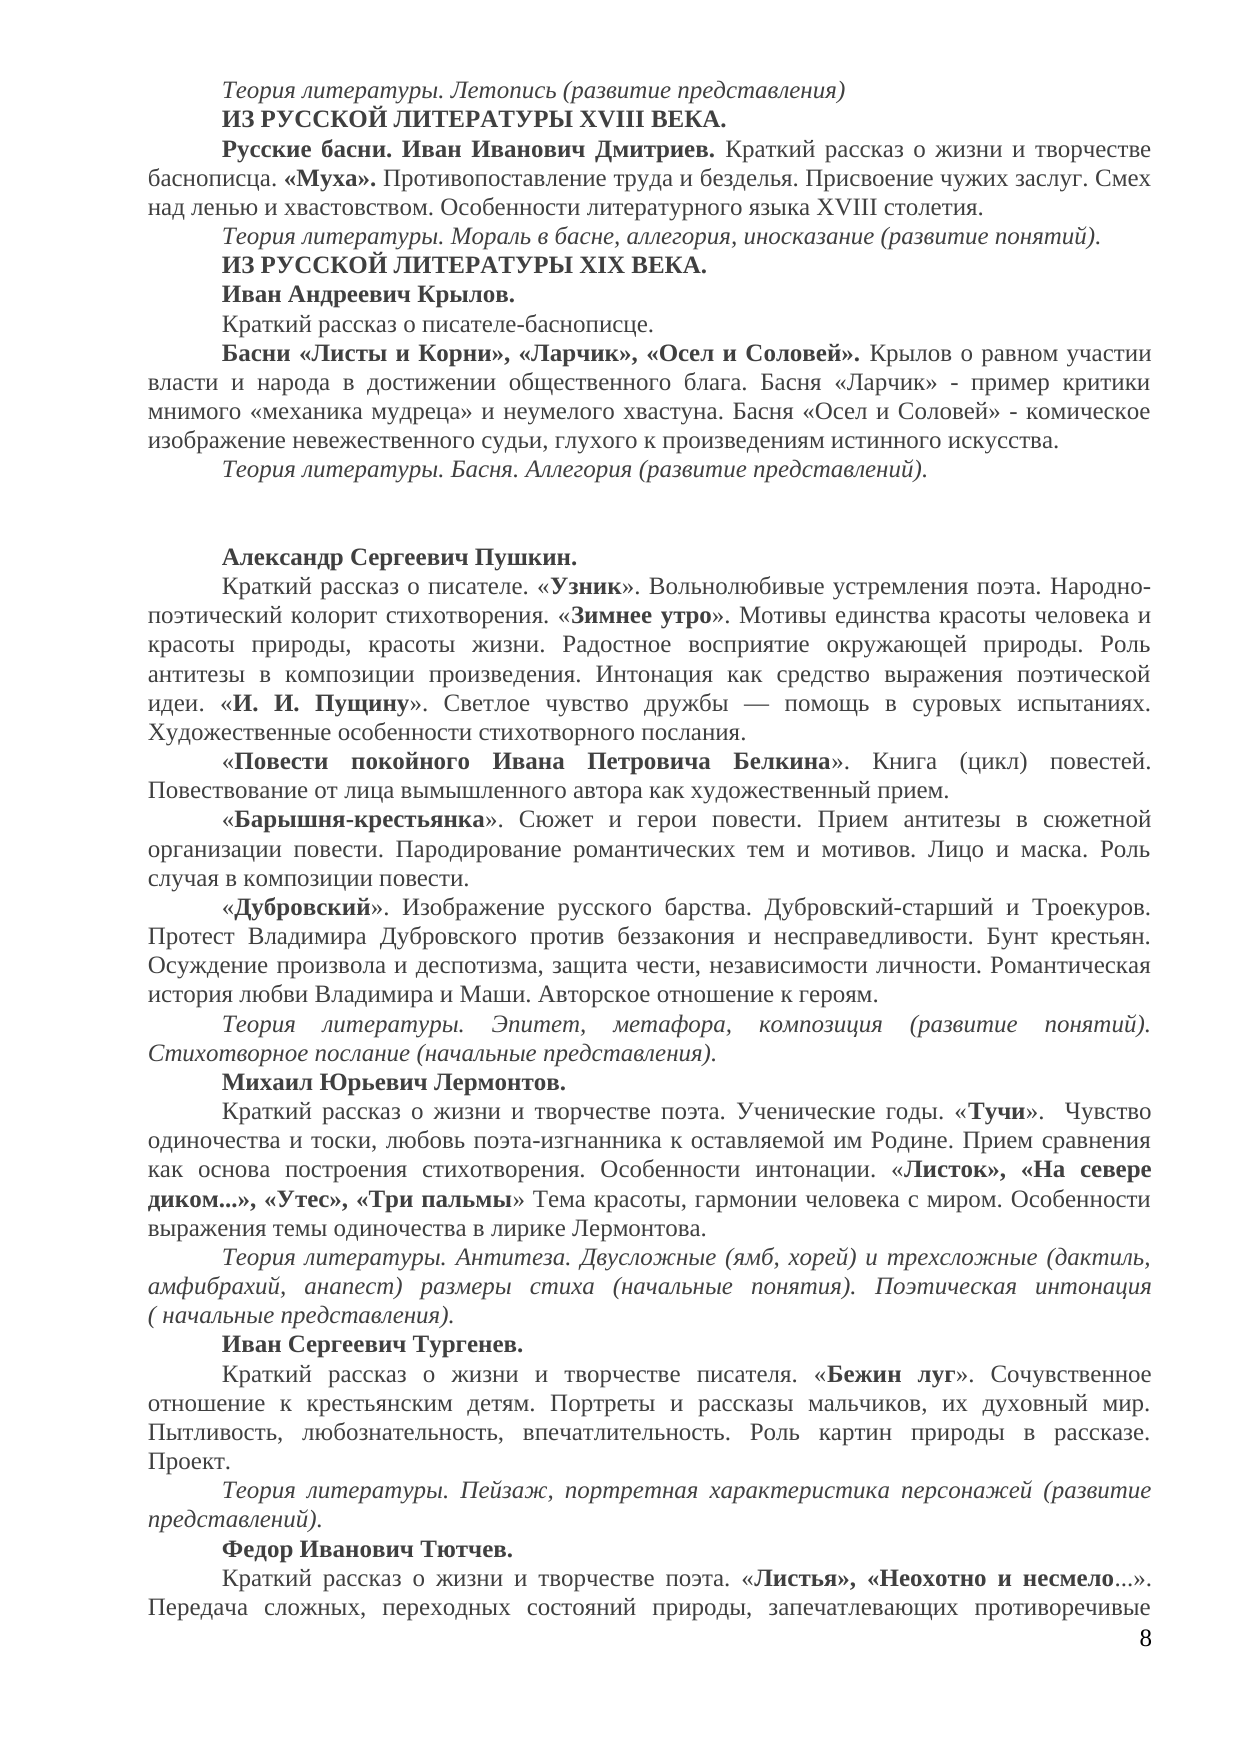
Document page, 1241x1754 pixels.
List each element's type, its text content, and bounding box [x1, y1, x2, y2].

text Федор Иванович Тютчев. [148, 1533, 1152, 1562]
text Русские басни. Иван Иванович Дмитриев. Краткий рассказ о жизни и творчестве баснописца. «Myxa». Противопоставление труда и безделья. Присвоение чужих заслуг. Смех над ленью и хвастовством. Особенности литературного языка XVIII столетия. [148, 133, 1152, 221]
text Теория литературы. Мораль в басне, аллегория, иносказание (развитие понятий). [148, 221, 1152, 250]
text Басни «Листы и Корни», «Ларчик», «Осел и Соловей». Крылов о равном участии власти и народа в достижении общественного блага. Басня «Ларчик» - пример критики мнимого «механика мудреца» и неумелого хвастуна. Басня «Осел и Соловей» - комическое изображение невежественного судьи, глухого к произведениям истинного искусства. [148, 337, 1152, 454]
text Александр Сергеевич Пушкин. [148, 542, 1152, 571]
text Теория литературы. Антитеза. Двусложные (ямб, хорей) и трехсложные (дактиль, амфибрахий, анапест) размеры стиха (начальные понятия). Поэтическая интонация ( начальные представления). [148, 1242, 1152, 1329]
text Михаил Юрьевич Лермонтов. [148, 1067, 1152, 1096]
text Краткий рассказ о писателе-баснописце. [148, 308, 1152, 337]
text ИЗ РУССКОЙ ЛИТЕРАТУРЫ XIX ВЕКА. [148, 250, 1152, 279]
text Краткий рассказ о писателе. «Узник». Вольнолюбивые устремления поэта. Народно-поэтический колорит стихотворения. «Зимнее утро». Мотивы единства красоты человека и красоты природы, красоты жизни. Радостное восприятие окружающей природы. Роль антитезы в композиции произведения. Интонация как средство выражения поэтической идеи. «И. И. Пущину». Светлое чувство дружбы — помощь в суровых испытаниях. Художественные особенности стихотворного послания. [148, 571, 1152, 746]
text Теория литературы. Басня. Аллегория (развитие представлений). [148, 454, 1152, 483]
text Краткий рассказ о жизни и творчестве писателя. «Бежин луг». Сочувственное отношение к крестьянским детям. Портреты и рассказы мальчиков, их духовный мир. Пытливость, любознательность, впечатлительность. Роль картин природы в рассказе. Проект. [148, 1358, 1152, 1475]
text «Повести покойного Ивана Петровича Белкина». Книга (цикл) повестей. Повествование от лица вымышленного автора как художественный прием. [148, 746, 1152, 804]
text Теория литературы. Летопись (развитие представления) [148, 75, 1152, 104]
text ИЗ РУССКОЙ ЛИТЕРАТУРЫ XVIII ВЕКА. [148, 104, 1152, 133]
text Краткий рассказ о жизни и творчестве поэта. Ученические годы. «Тучи». Чувство одиночества и тоски, любовь поэта-изгнанника к оставляемой им Родине. Прием сравнения как основа построения стихотворения. Особенности интонации. «Листок», «На севере диком...», «Утес», «Три пальмы» Тема красоты, гармонии человека с миром. Особенности выражения темы одиночества в лирике Лермонтова. [148, 1096, 1152, 1242]
text Теория литературы. Эпитет, метафора, композиция (развитие понятий). Стихотворное послание (начальные представления). [148, 1008, 1152, 1067]
text Иван Сергеевич Тургенев. [148, 1329, 1152, 1358]
text Иван Андреевич Крылов. [148, 279, 1152, 308]
text «Барышня-крестьянка». Сюжет и герои повести. Прием антитезы в сюжетной организации повести. Пародирование романтических тем и мотивов. Лицо и маска. Роль случая в композиции повести. [148, 804, 1152, 892]
text «Дубровский». Изображение русского барства. Дубровский-старший и Троекуров. Протест Владимира Дубровского против беззакония и несправедливости. Бунт крестьян. Осуждение произвола и деспотизма, защита чести, независимости личности. Романтическая история любви Владимира и Маши. Авторское отношение к героям. [148, 892, 1152, 1008]
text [148, 1562, 1152, 1621]
text Теория литературы. Пейзаж, портретная характеристика персонажей (развитие представлений). [148, 1475, 1152, 1533]
